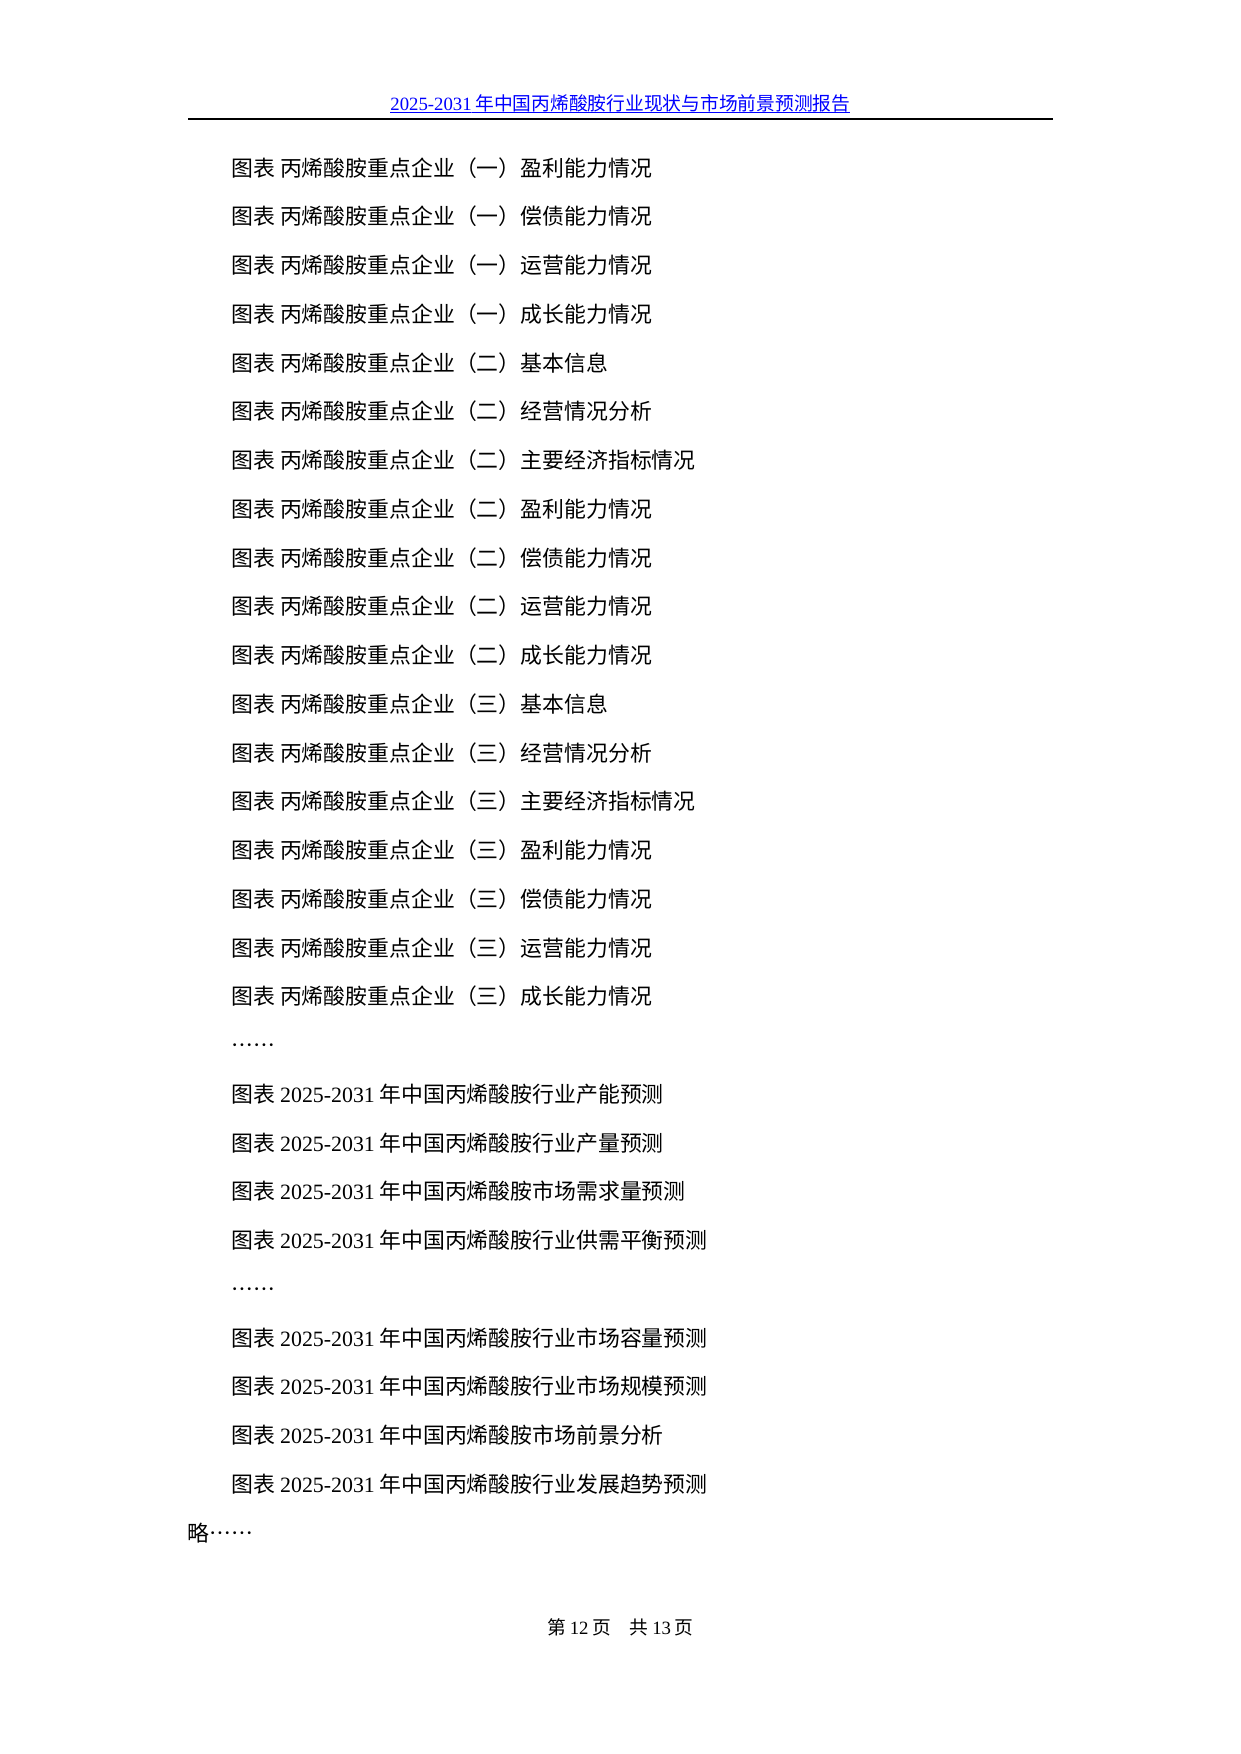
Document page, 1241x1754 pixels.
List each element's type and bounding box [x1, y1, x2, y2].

text [187, 150, 1053, 1548]
